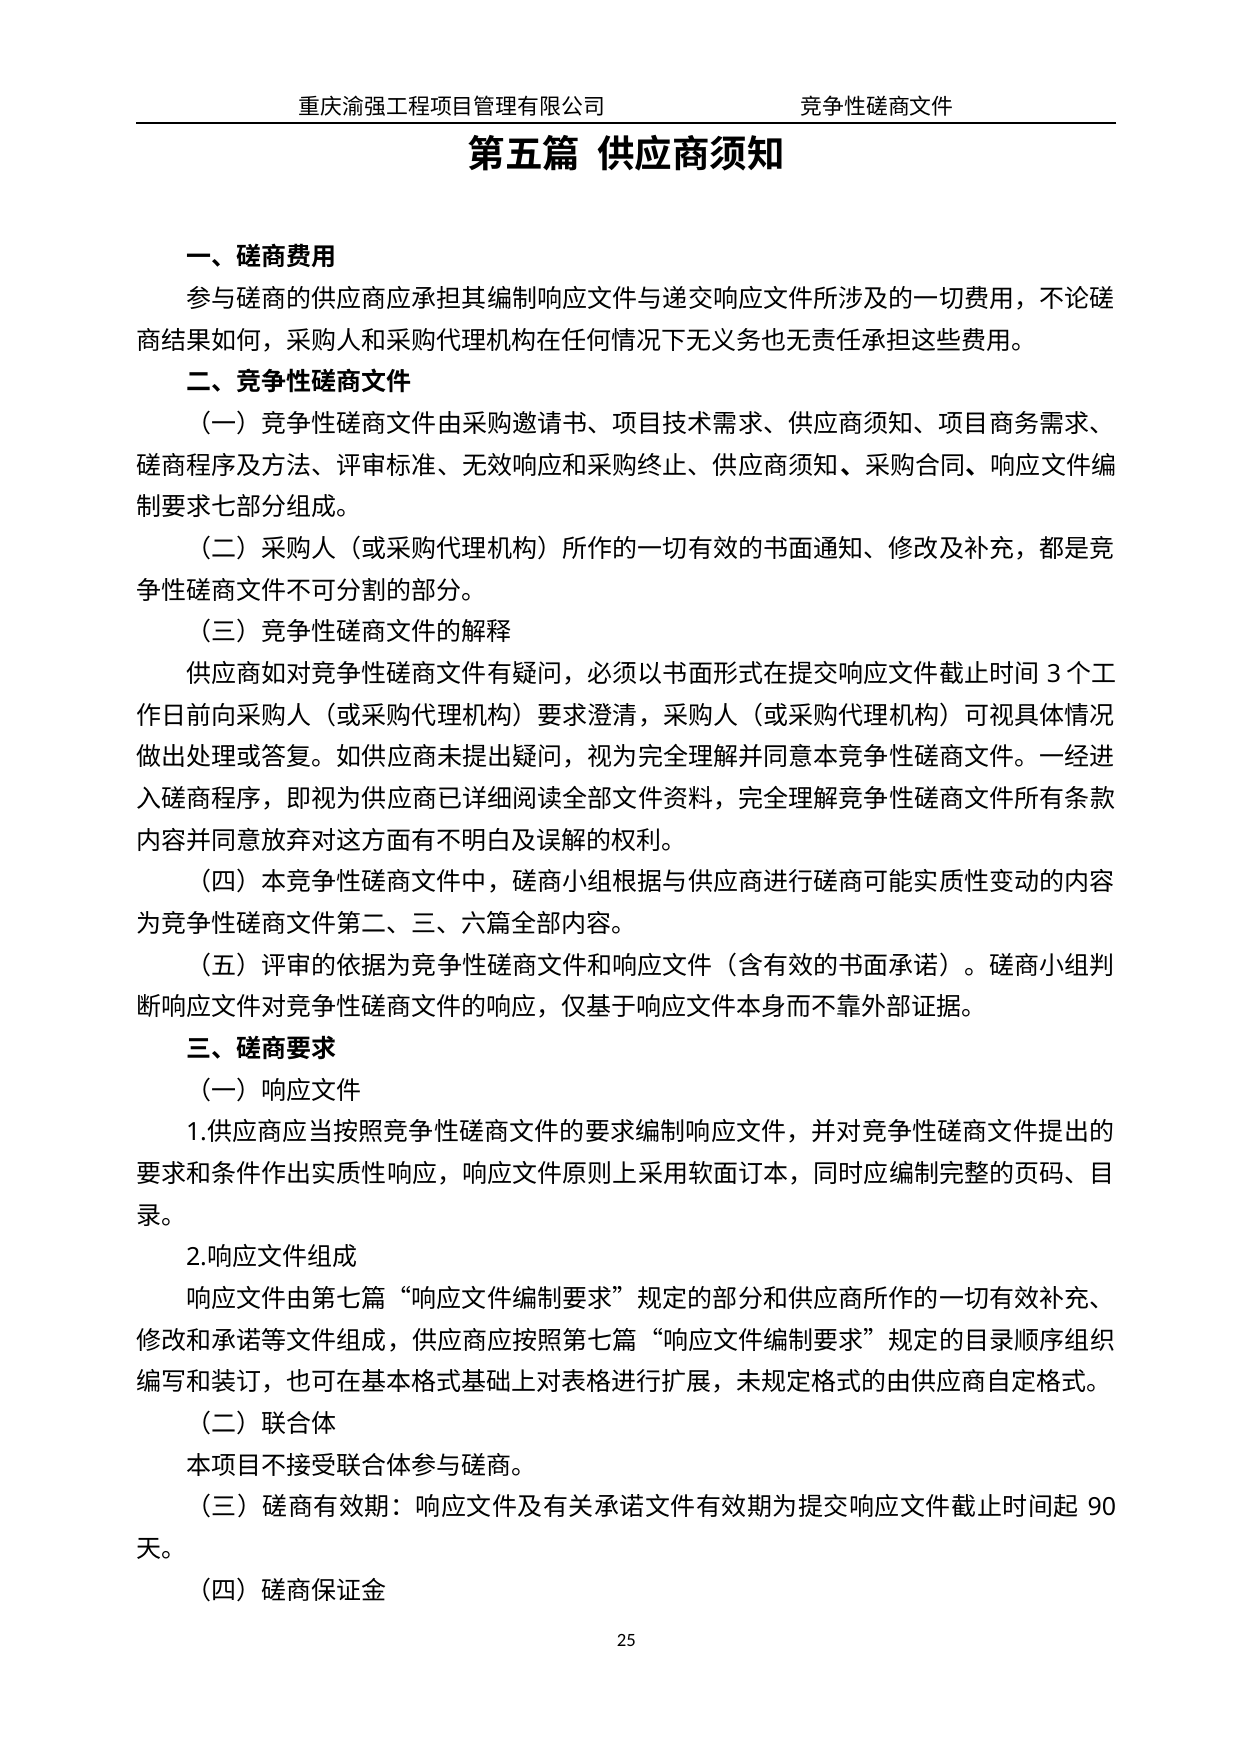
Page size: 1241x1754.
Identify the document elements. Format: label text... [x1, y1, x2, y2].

text 1.供应商应当按照竞争性磋商文件的要求编制响应文件，并对竞争性磋商文件提出的要求和条件作出实质性响应，响应文件原则上采用软面订本，同时应编制完整的页码、目录。 [136, 1107, 1116, 1232]
text 供应商如对竞争性磋商文件有疑问，必须以书面形式在提交响应文件截止时间3个工作日前向采购人（或采购代理机构）要求澄清，采购人（或采购代理机构）可视具体情况做出处理或答复。如供应商未提出疑问，视为完全理解并同意本竞争性磋商文件。一经进入磋商程序，即视为供应商已详细阅读全部文件资料，完全理解竞争性磋商文件所有条款内容并同意放弃对这方面有不明白及误解的权利。 [136, 649, 1116, 857]
text 参与磋商的供应商应承担其编制响应文件与递交响应文件所涉及的一切费用，不论磋商结果如何，采购人和采购代理机构在任何情况下无义务也无责任承担这些费用。 [136, 274, 1116, 357]
text 本项目不接受联合体参与磋商。 [136, 1441, 1116, 1482]
text （四）磋商保证金 [136, 1566, 1116, 1607]
text 响应文件由第七篇“响应文件编制要求”规定的部分和供应商所作的一切有效补充、修改和承诺等文件组成，供应商应按照第七篇“响应文件编制要求”规定的目录顺序组织编写和装订，也可在基本格式基础上对表格进行扩展，未规定格式的由供应商自定格式。 [136, 1274, 1116, 1399]
text （一）响应文件 [136, 1066, 1116, 1107]
text （三）磋商有效期：响应文件及有关承诺文件有效期为提交响应文件截止时间起90天。 [136, 1482, 1116, 1566]
text （五）评审的依据为竞争性磋商文件和响应文件（含有效的书面承诺）。磋商小组判断响应文件对竞争性磋商文件的响应，仅基于响应文件本身而不靠外部证据。 [136, 941, 1116, 1024]
text （二）采购人（或采购代理机构）所作的一切有效的书面通知、修改及补充，都是竞争性磋商文件不可分割的部分。 [136, 524, 1116, 607]
subtitle 三、磋商要求 [136, 1024, 1116, 1066]
text 2.响应文件组成 [136, 1232, 1116, 1274]
subtitle 第五篇 供应商须知 [136, 124, 1116, 178]
text （三）竞争性磋商文件的解释 [136, 607, 1116, 649]
text （二）联合体 [136, 1399, 1116, 1441]
subtitle 一、磋商费用 [136, 232, 1116, 274]
text （四）本竞争性磋商文件中，磋商小组根据与供应商进行磋商可能实质性变动的内容为竞争性磋商文件第二、三、六篇全部内容。 [136, 857, 1116, 941]
subtitle 二、竞争性磋商文件 [136, 357, 1116, 399]
text （一）竞争性磋商文件由采购邀请书、项目技术需求、供应商须知、项目商务需求、磋商程序及方法、评审标准、无效响应和采购终止、供应商须知、采购合同、响应文件编制要求七部分组成。 [136, 399, 1116, 524]
